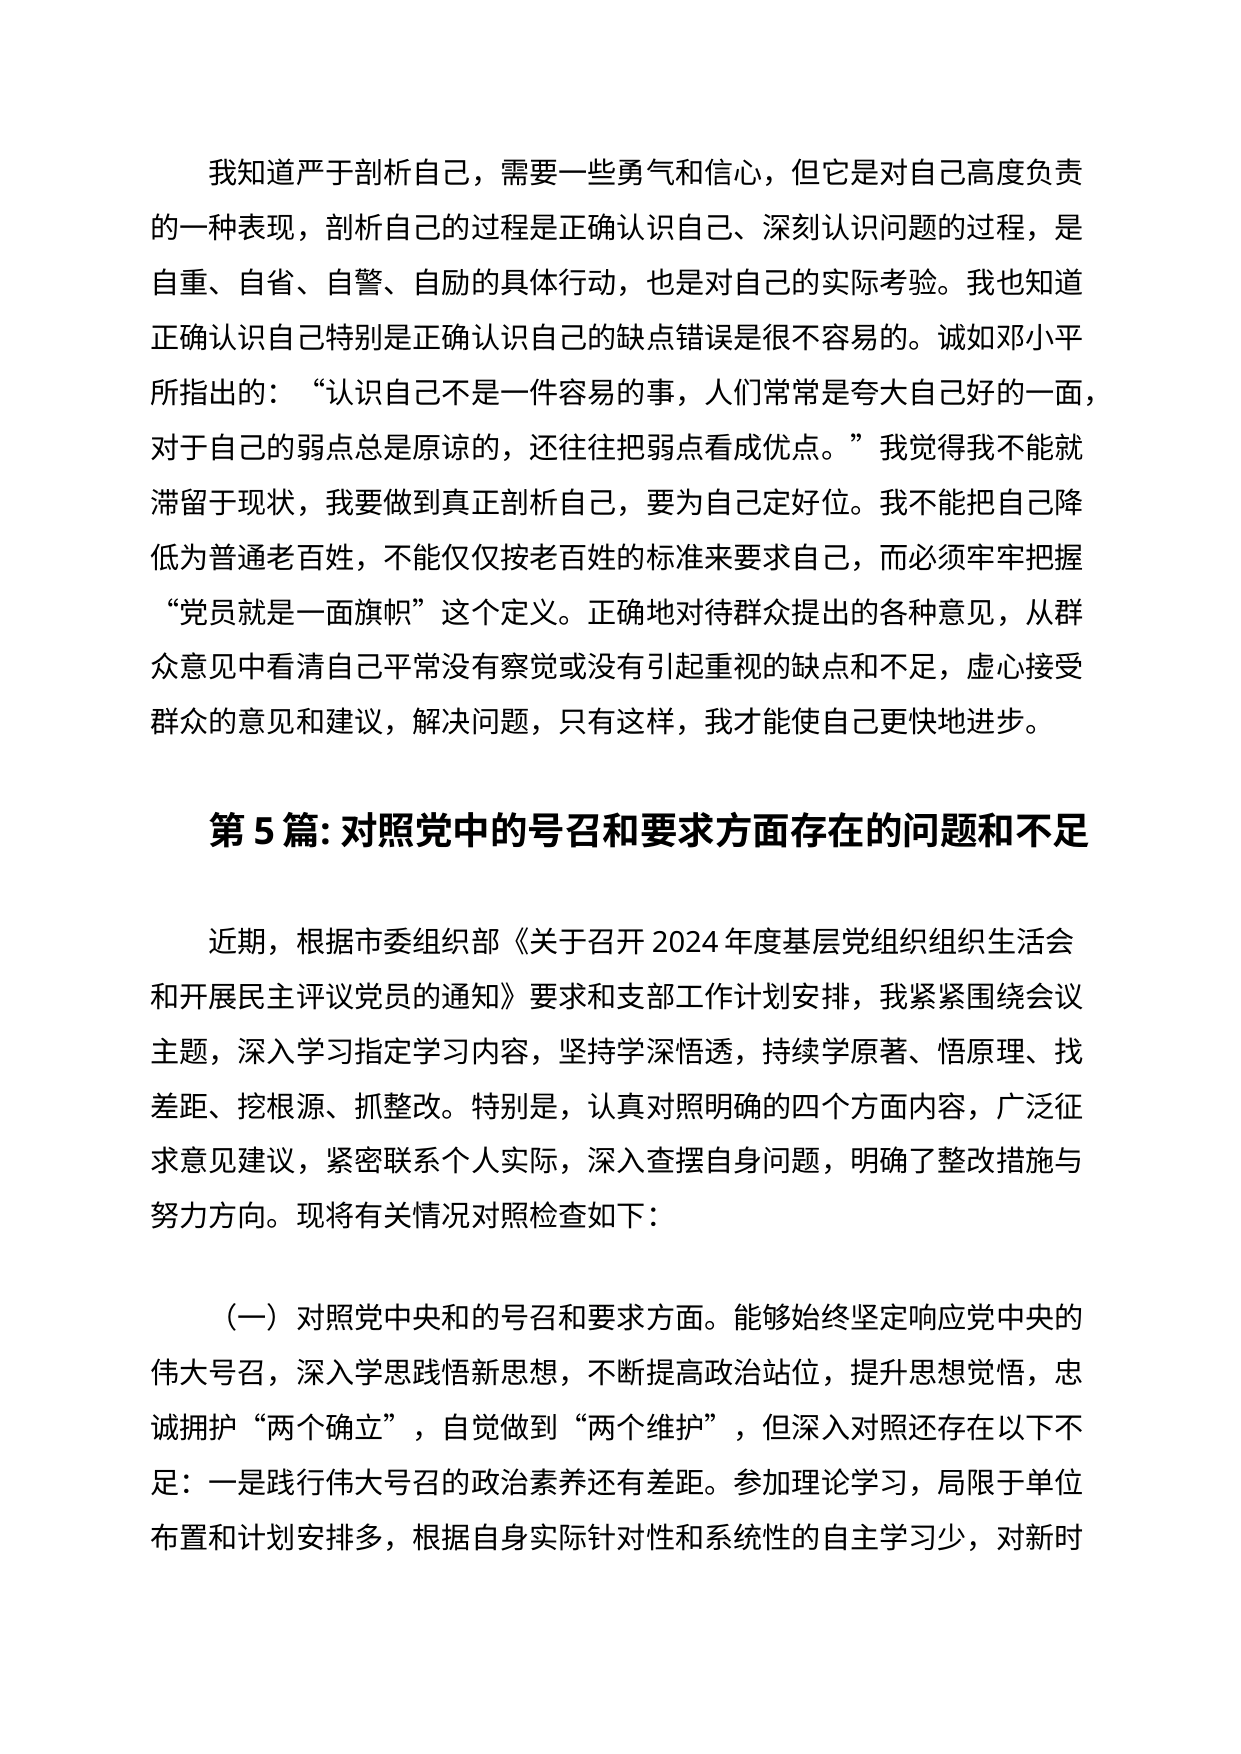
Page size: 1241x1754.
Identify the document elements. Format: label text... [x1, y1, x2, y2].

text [150, 1295, 1090, 1557]
text 第5篇: 对照党中的号召和要求方面存在的问题和不足 [150, 801, 1090, 855]
text 近期，根据市委组织部《关于召开2024年度基层党组织组织生活会和开展民主评议党员的通知》要求和支部工作计划安排，我紧紧围绕会议主题，深入学习指定学习内容，坚持学深悟透，持续学原著、悟原理、找差距、挖根源、抓整改。特别是，认真对照明确的四个方面内容，广泛征求意见建议，紧密联系个人实际，深入查摆自身问题，明确了整改措施与努力方向。现将有关情况对照检查如下： [150, 918, 1090, 1235]
text 我知道严于剖析自己，需要一些勇气和信心，但它是对自己高度负责的一种表现，剖析自己的过程是正确认识自己、深刻认识问题的过程，是自重、自省、自警、自励的具体行动，也是对自己的实际考验。我也知道正确认识自己特别是正确认识自己的缺点错误是很不容易的。诚如邓小平所指出的：“认识自己不是一件容易的事，人们常常是夸大自己好的一面，对于自己的弱点总是原谅的，还往往把弱点看成优点。”我觉得我不能就滞留于现状，我要做到真正剖析自己，要为自己定好位。我不能把自己降低为普通老百姓，不能仅仅按老百姓的标准来要求自己，而必须牢牢把握“党员就是一面旗帜”这个定义。正确地对待群众提出的各种意见，从群众意见中看清自己平常没有察觉或没有引起重视的缺点和不足，虚心接受群众的意见和建议，解决问题，只有这样，我才能使自己更快地进步。 [150, 150, 1090, 741]
